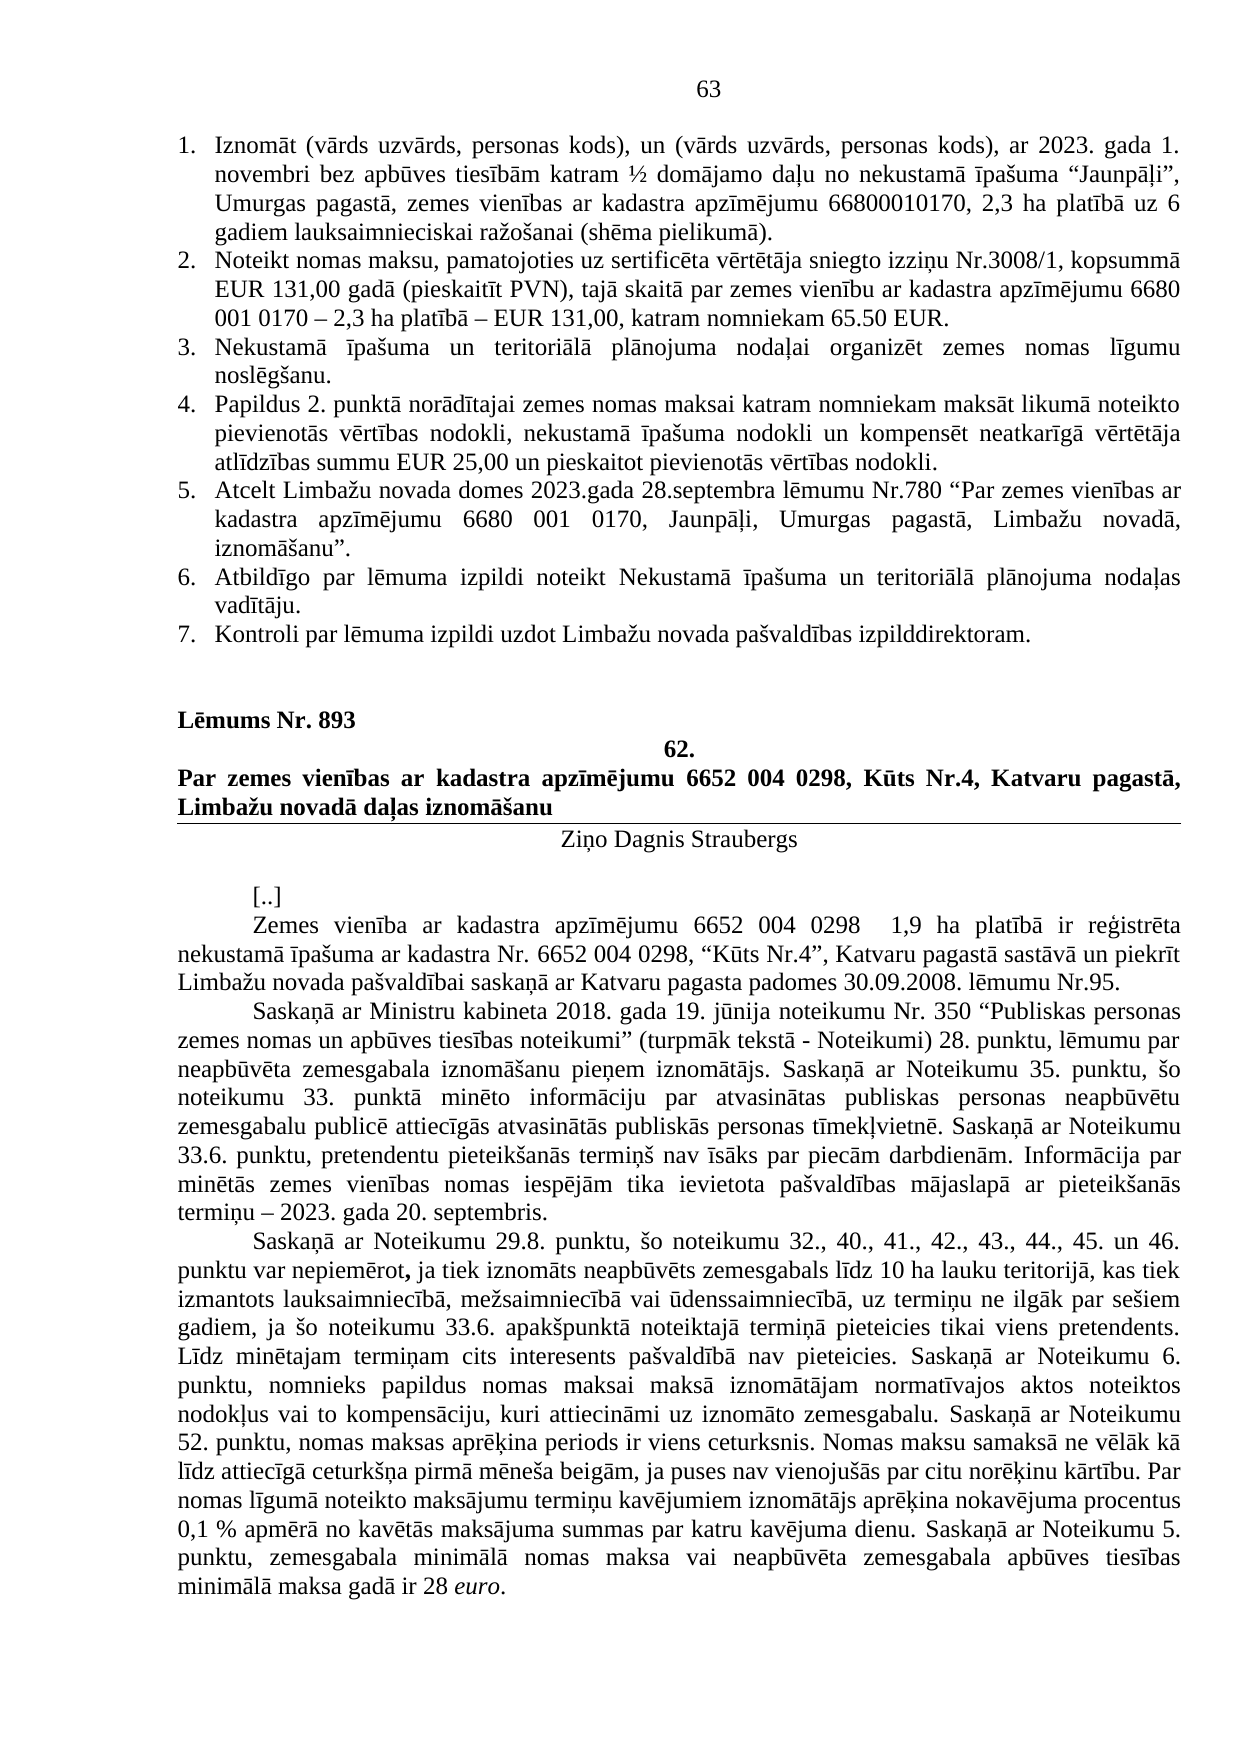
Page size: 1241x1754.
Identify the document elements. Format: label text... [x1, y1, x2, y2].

list Noteikt nomas maksu, pamatojoties uz sertificēta vērtētāja sniegto izziņu Nr.3008/1, kopsummā EUR 131,00 gadā (pieskaitīt PVN), tajā skaitā par zemes vienību ar kadastra apzīmējumu 6680 001 0170 – 2,3 ha platībā – EUR 131,00, katram nomniekam 65.50 EUR. [177, 246, 1181, 332]
list Atcelt Limbažu novada domes 2023.gada 28.septembra lēmumu Nr.780 “Par zemes vienības ar kadastra apzīmējumu 6680 001 0170, Jaunpāļi, Umurgas pagastā, Limbažu novadā, iznomāšanu”. [177, 476, 1181, 562]
list Iznomāt (vārds uzvārds, personas kods), un (vārds uzvārds, personas kods), ar 2023. gada 1. novembri bez apbūves tiesībām katram ½ domājamo daļu no nekustamā īpašuma “Jaunpāļi”, Umurgas pagastā, zemes vienības ar kadastra apzīmējumu 66800010170, 2,3 ha platībā uz 6 gadiem lauksaimnieciskai ražošanai (shēma pielikumā). [177, 131, 1181, 246]
list Papildus 2. punktā norādītajai zemes nomas maksai katram nomniekam maksāt likumā noteikto pievienotās vērtības nodokli, nekustamā īpašuma nodokli un kompensēt neatkarīgā vērtētāja atlīdzības summu EUR 25,00 un pieskaitot pievienotās vērtības nodokli. [177, 389, 1181, 476]
text Saskaņā ar Noteikumu 29.8. punktu, šo noteikumu 32., 40., 41., 42., 43., 44., 45. un 46. punktu var nepiemērot, ja tiek iznomāts neapbūvēts zemesgabals līdz 10 ha lauku teritorijā, kas tiek izmantots lauksaimniecībā, mežsaimniecībā vai ūdenssaimniecībā, uz termiņu ne ilgāk par sešiem gadiem, ja šo noteikumu 33.6. apakšpunktā noteiktajā termiņā pieteicies tikai viens pretendents. Līdz minētajam termiņam cits interesents pašvaldībā nav pieteicies. Saskaņā ar Noteikumu 6. punktu, nomnieks papildus nomas maksai maksā iznomātājam normatīvajos aktos noteiktos nodokļus vai to kompensāciju, kuri attiecināmi uz iznomāto zemesgabalu. Saskaņā ar Noteikumu 52. punktu, nomas maksas aprēķina periods ir viens ceturksnis. Nomas maksu samaksā ne vēlāk kā līdz attiecīgā ceturkšņa pirmā mēneša beigām, ja puses nav vienojušās par citu norēķinu kārtību. Par nomas līgumā noteikto maksājumu termiņu kavējumiem iznomātājs aprēķina nokavējuma procentus 0,1 % apmērā no kavētās maksājuma summas par katru kavējuma dienu. Saskaņā ar Noteikumu 5. punktu, zemesgabala minimālā nomas maksa vai neapbūvēta zemesgabala apbūves tiesības minimālā maksa gadā ir 28 euro. [177, 1226, 1181, 1600]
text Lēmums Nr. 893 [177, 706, 1181, 734]
text 62. [177, 734, 1181, 763]
text Par zemes vienības ar kadastra apzīmējumu 6652 004 0298, Kūts Nr.4, Katvaru pagastā, Limbažu novadā daļas iznomāšanu [177, 763, 1181, 823]
text Ziņo Dagnis Straubergs [177, 824, 1181, 852]
list Kontroli par lēmuma izpildi uzdot Limbažu novada pašvaldības izpilddirektoram. [177, 619, 1181, 648]
text Zemes vienība ar kadastra apzīmējumu 6652 004 0298 1,9 ha platībā ir reģistrēta nekustamā īpašuma ar kadastra Nr. 6652 004 0298, “Kūts Nr.4”, Katvaru pagastā sastāvā un piekrīt Limbažu novada pašvaldībai saskaņā ar Katvaru pagasta padomes 30.09.2008. lēmumu Nr.95. [177, 910, 1181, 996]
list Atbildīgo par lēmuma izpildi noteikt Nekustamā īpašuma un teritoriālā plānojuma nodaļas vadītāju. [177, 562, 1181, 619]
list Nekustamā īpašuma un teritoriālā plānojuma nodaļai organizēt zemes nomas līgumu noslēgšanu. [177, 332, 1181, 389]
text Saskaņā ar Ministru kabineta 2018. gada 19. jūnija noteikumu Nr. 350 “Publiskas personas zemes nomas un apbūves tiesības noteikumi” (turpmāk tekstā - Noteikumi) 28. punktu, lēmumu par neapbūvēta zemesgabala iznomāšanu pieņem iznomātājs. Saskaņā ar Noteikumu 35. punktu, šo noteikumu 33. punktā minēto informāciju par atvasinātas publiskas personas neapbūvētu zemesgabalu publicē attiecīgās atvasinātās publiskās personas tīmekļvietnē. Saskaņā ar Noteikumu 33.6. punktu, pretendentu pieteikšanās termiņš nav īsāks par piecām darbdienām. Informācija par minētās zemes vienības nomas iespējām tika ievietota pašvaldības mājaslapā ar pieteikšanās termiņu – 2023. gada 20. septembris. [177, 996, 1181, 1226]
text [..] [177, 881, 1181, 910]
